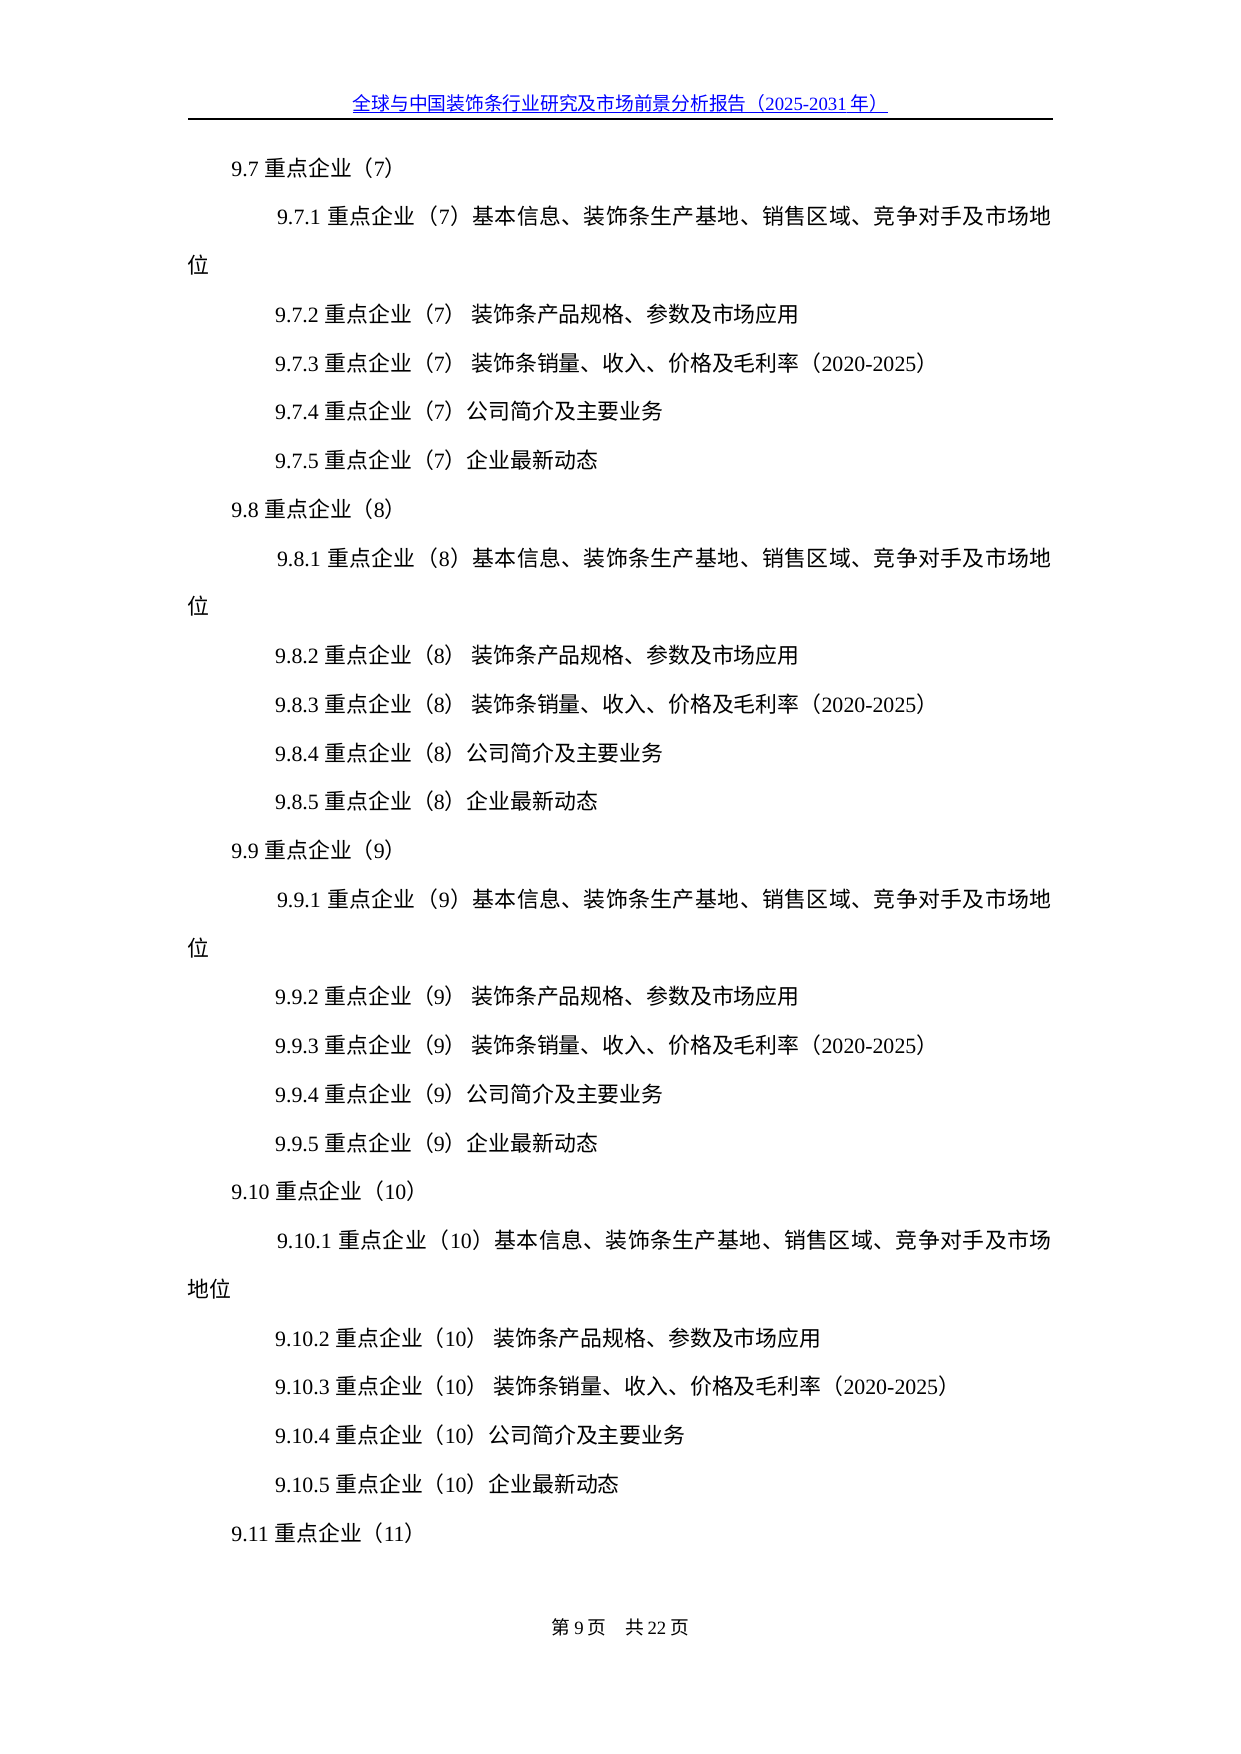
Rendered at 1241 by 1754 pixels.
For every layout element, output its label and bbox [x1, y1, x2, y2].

text [187, 150, 1053, 1548]
